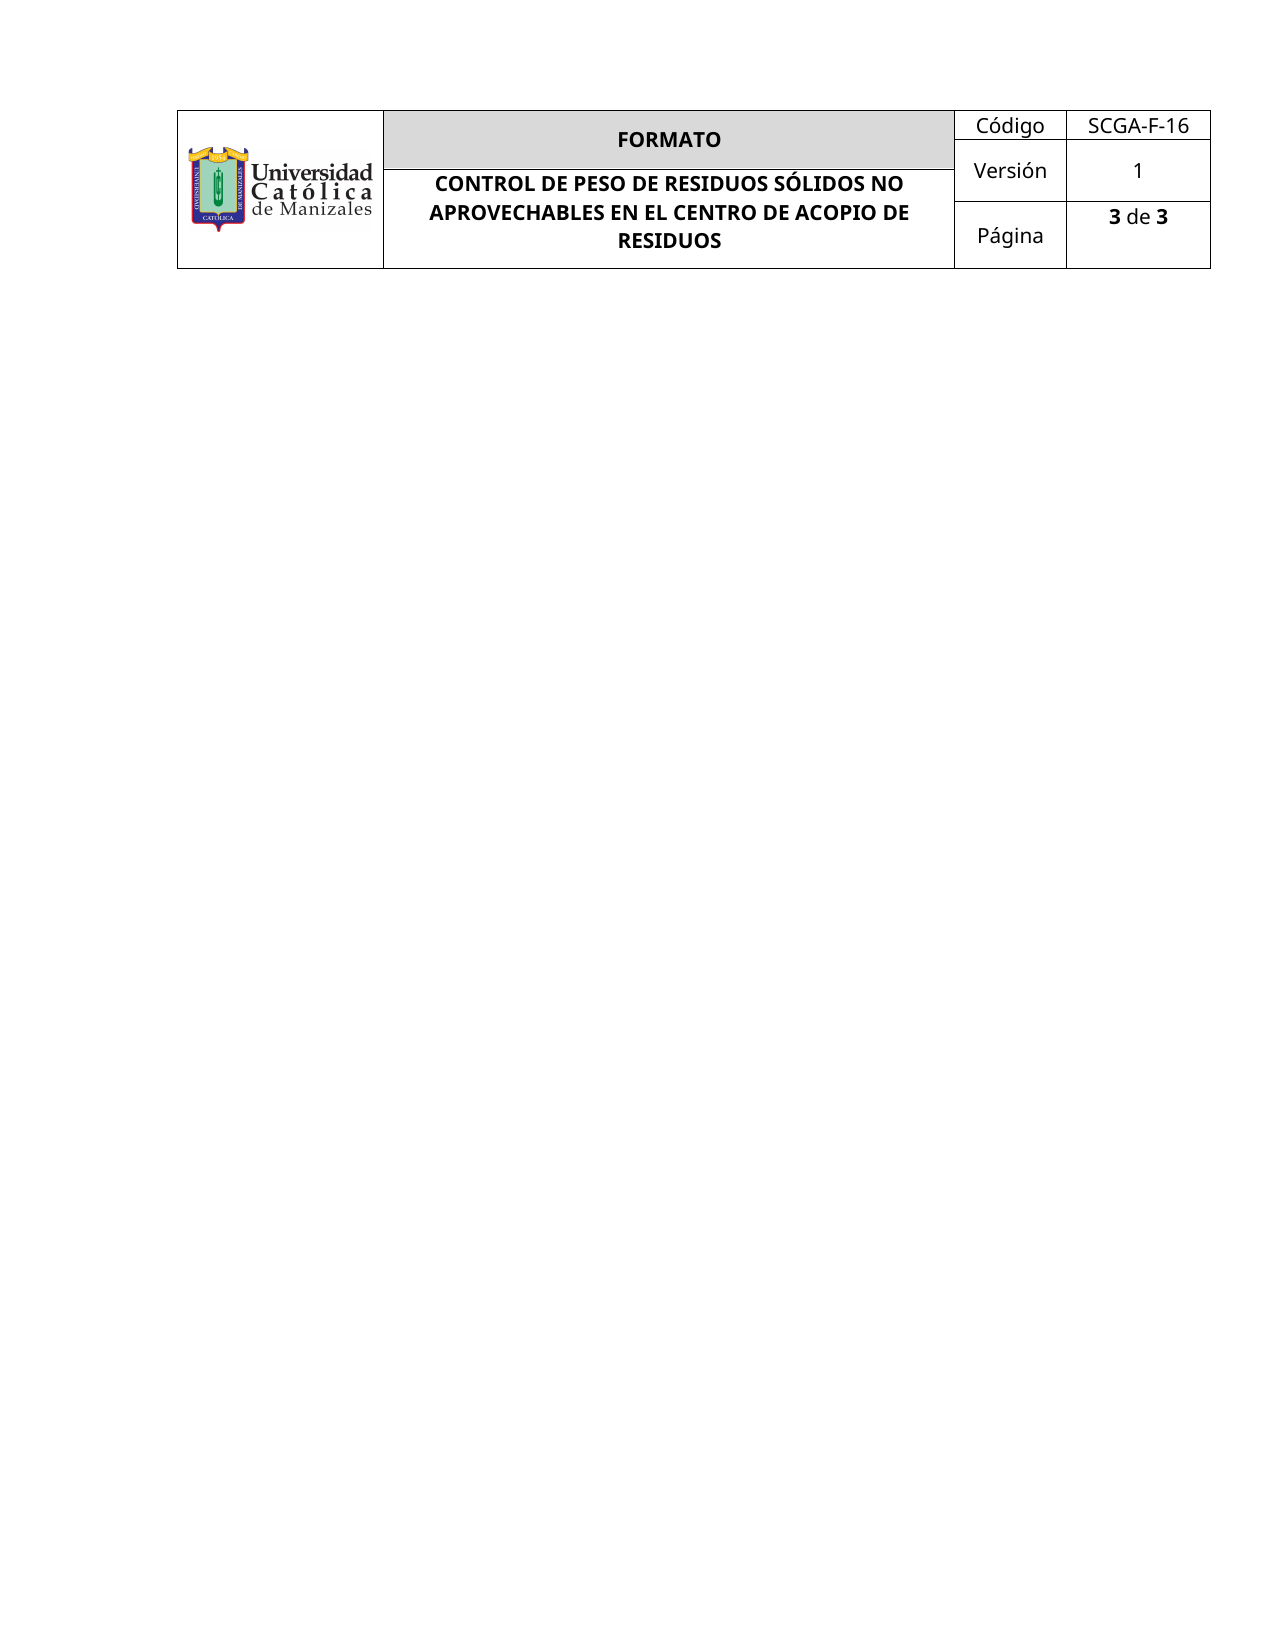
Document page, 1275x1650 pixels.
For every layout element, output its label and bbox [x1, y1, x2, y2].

picture [188, 147, 373, 232]
